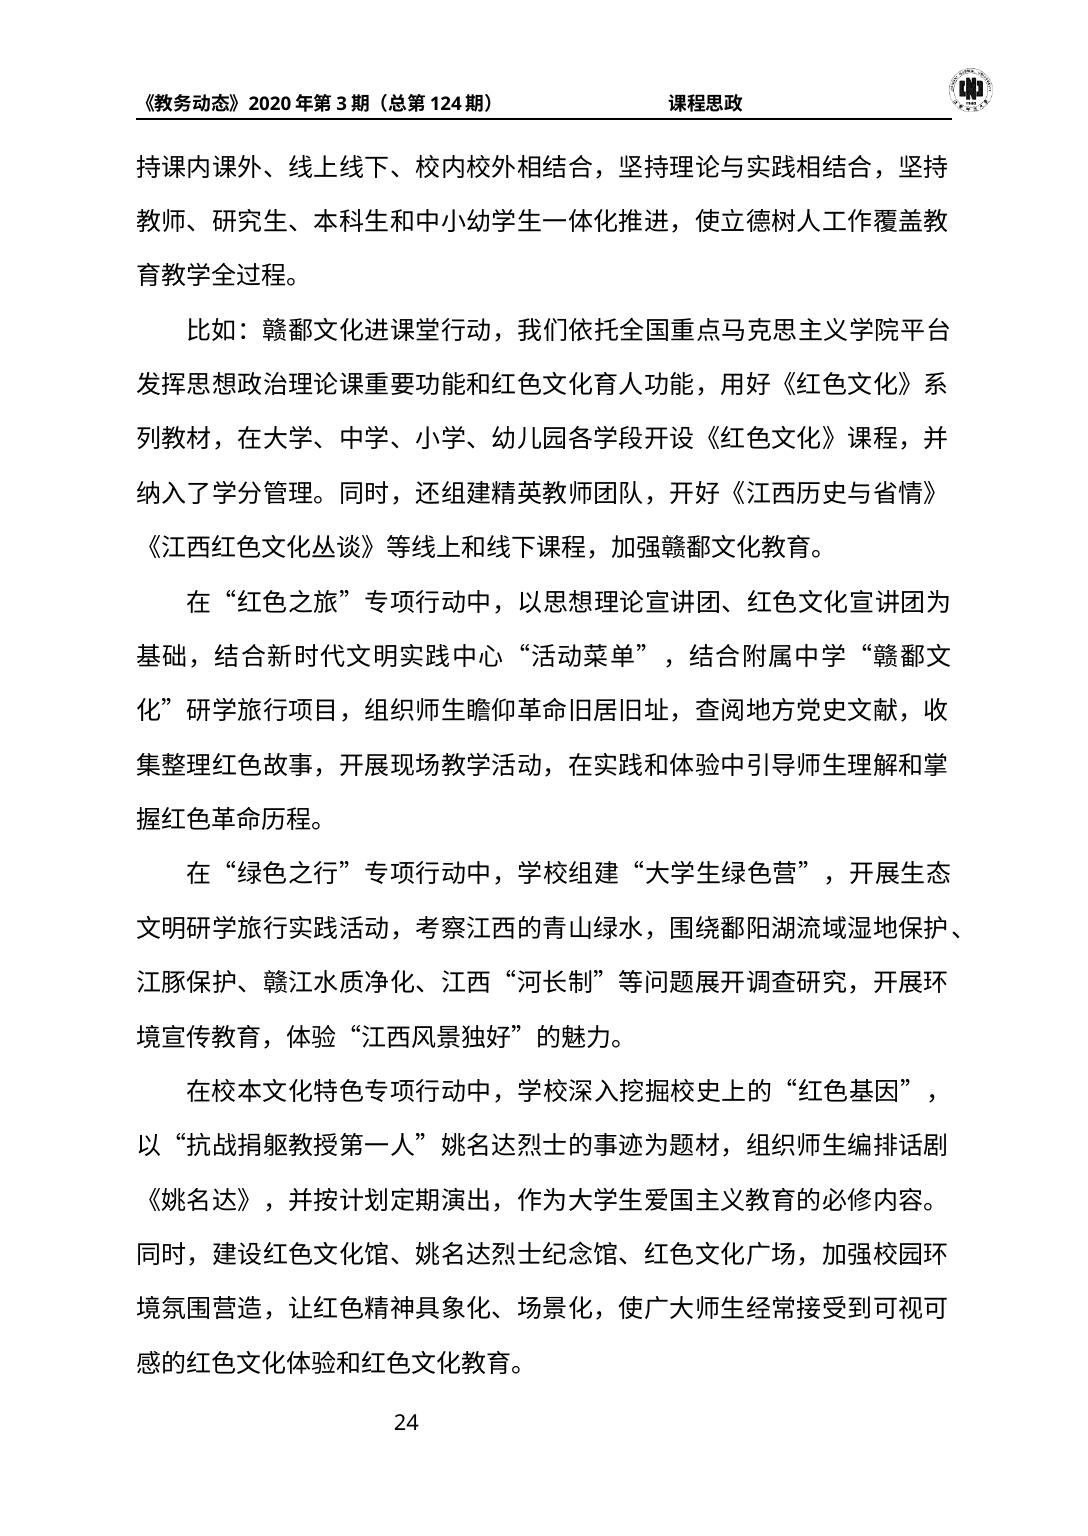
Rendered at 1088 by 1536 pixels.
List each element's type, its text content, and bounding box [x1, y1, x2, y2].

text 在“红色之旅”专项行动中，以思想理论宣讲团、红色文化宣讲团为基础，结合新时代文明实践中心“活动菜单”，结合附属中学“赣鄱文化”研学旅行项目，组织师生瞻仰革命旧居旧址，查阅地方党史文献，收集整理红色故事，开展现场教学活动，在实践和体验中引导师生理解和掌握红色革命历程。 [136, 582, 952, 836]
text 在“绿色之行”专项行动中，学校组建“大学生绿色营”，开展生态文明研学旅行实践活动，考察江西的青山绿水，围绕鄱阳湖流域湿地保护、江豚保护、赣江水质净化、江西“河长制”等问题展开调查研究，开展环境宣传教育，体验“江西风景独好”的魅力。 [136, 854, 952, 1053]
text 在校本文化特色专项行动中，学校深入挖掘校史上的“红色基因”，以“抗战捐躯教授第一人”姚名达烈士的事迹为题材，组织师生编排话剧《姚名达》，并按计划定期演出，作为大学生爱国主义教育的必修内容。同时，建设红色文化馆、姚名达烈士纪念馆、红色文化广场，加强校园环境氛围营造，让红色精神具象化、场景化，使广大师生经常接受到可视可感的红色文化体验和红色文化教育。 [136, 1071, 952, 1379]
text 比如：赣鄱文化进课堂行动，我们依托全国重点马克思主义学院平台，发挥思想政治理论课重要功能和红色文化育人功能，用好《红色文化》系列教材，在大学、中学、小学、幼儿园各学段开设《红色文化》课程，并纳入了学分管理。同时，还组建精英教师团队，开好《江西历史与省情》《江西红色文化丛谈》等线上和线下课程，加强赣鄱文化教育。 [136, 310, 952, 564]
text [136, 147, 952, 292]
